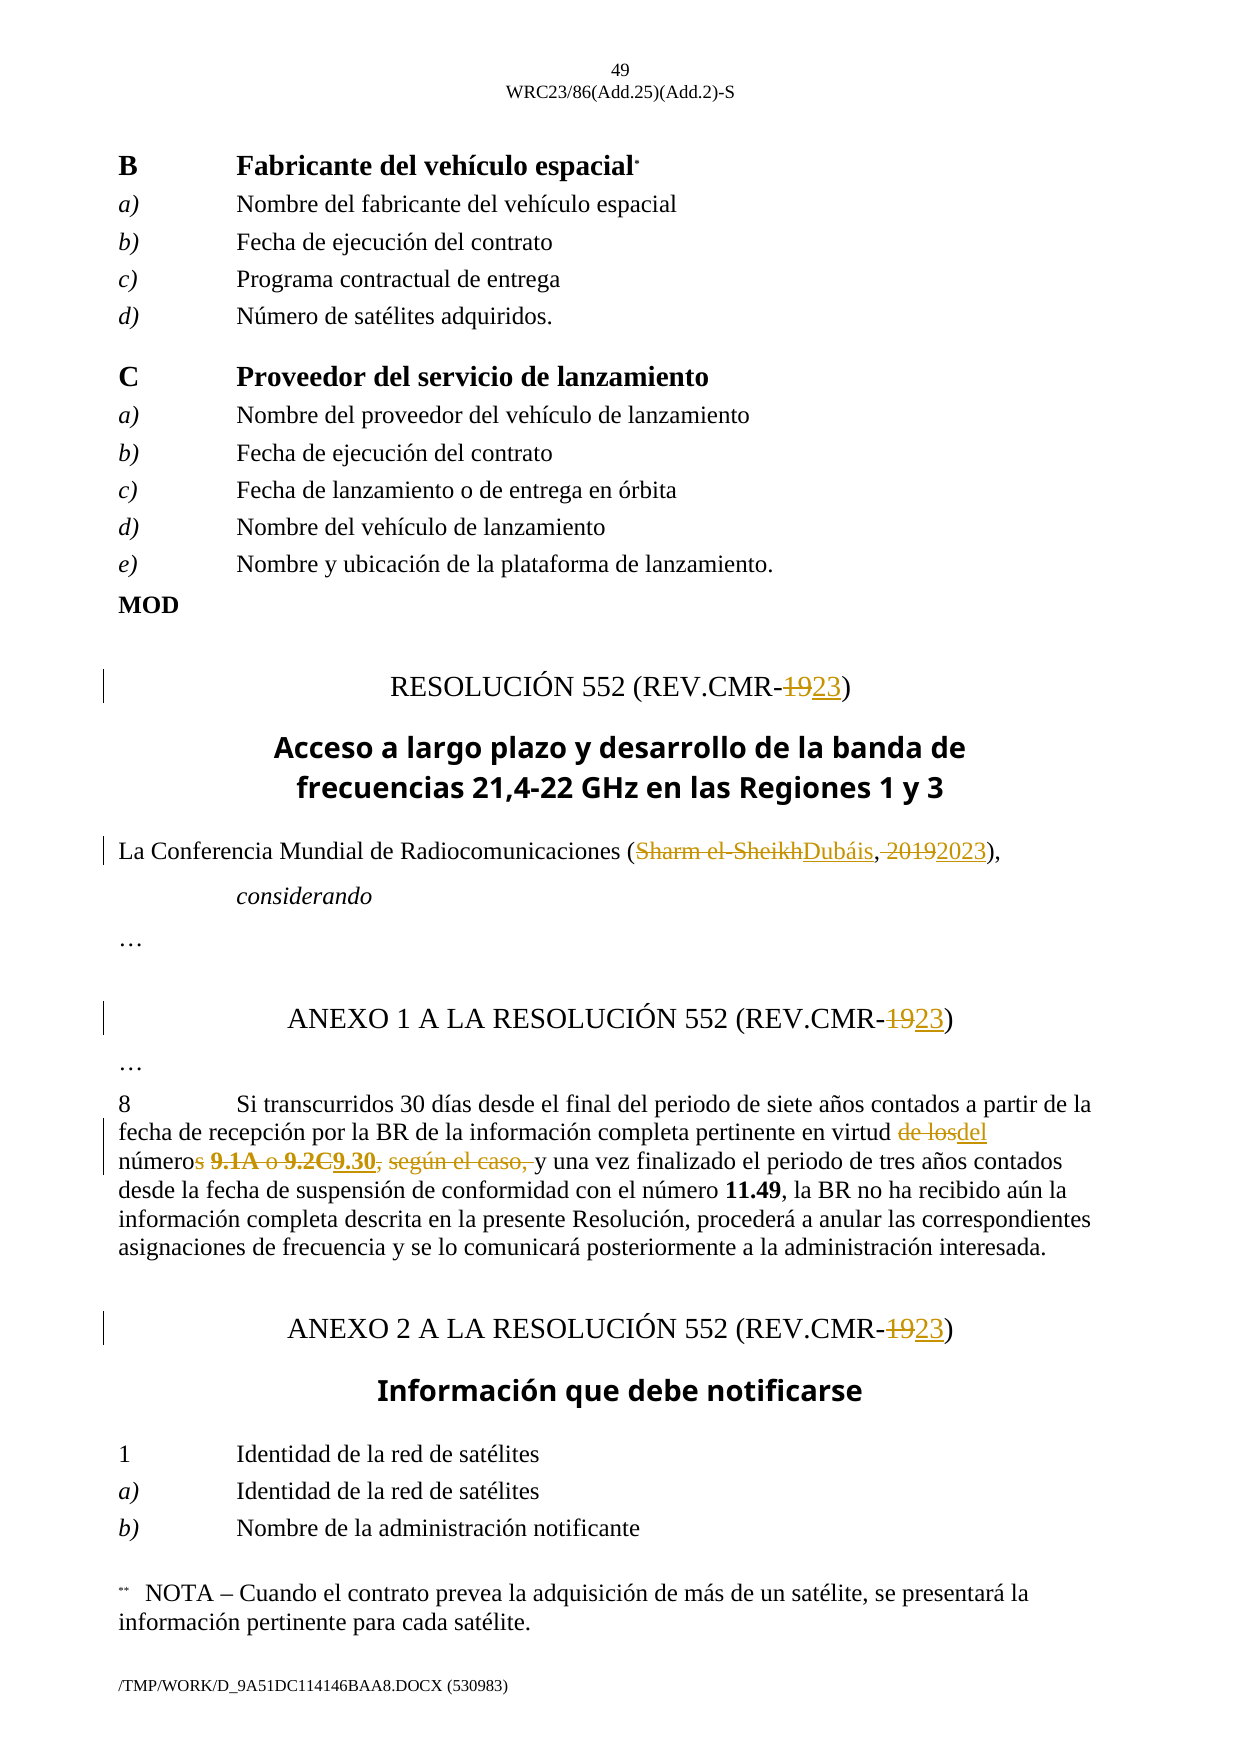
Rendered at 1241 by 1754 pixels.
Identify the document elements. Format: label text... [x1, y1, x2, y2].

text RESOLUCIÓN 552 (REV.CMR-) [118, 669, 1122, 702]
text … [118, 923, 1122, 951]
title La Conferencia Mundial de Radiocomunicaciones (,), [118, 836, 1122, 865]
text ANEXO 2 A LA RESOLUCIÓN 552 (REV.CMR-) [118, 1311, 1122, 1345]
text MOD [118, 590, 1122, 619]
text d) Nombre del vehículo de lanzamiento [118, 512, 1122, 541]
subtitle C Proveedor del servicio de lanzamiento [118, 359, 1122, 392]
text b) Fecha de ejecución del contrato [118, 438, 1122, 466]
text d) Número de satélites adquiridos. [118, 301, 1122, 329]
title Acceso a largo plazo y desarrollo de la banda de frecuencias 21,4-22 GHz en las Regiones 1 y 3 [118, 727, 1122, 807]
text c) Programa contractual de entrega [118, 264, 1122, 292]
text e) Nombre y ubicación de la plataforma de lanzamiento. [118, 549, 1122, 578]
text 8 Si transcurridos 30 días desde el final del periodo de siete años contados a partir de la fecha de recepción por la BR de la información completa pertinente en virtud número y una vez finalizado el periodo de tres años contados desde la fecha de suspensión de conformidad con el número 11.49, la BR no ha recibido aún la información completa descrita en la presente Resolución, procederá a anular las correspondientes asignaciones de frecuencia y se lo comunicará posteriormente a la administración interesada. [118, 1089, 1122, 1261]
text considerando [236, 881, 1122, 910]
text c) Fecha de lanzamiento o de entrega en órbita [118, 475, 1122, 503]
text a) Nombre del fabricante del vehículo espacial [118, 189, 1122, 218]
subtitle B Fabricante del vehículo espacial* [118, 148, 1122, 181]
title 1 Identidad de la red de satélites [118, 1439, 1122, 1467]
text … [118, 1047, 1122, 1076]
text b) Fecha de ejecución del contrato [118, 227, 1122, 255]
text ANEXO 1 A LA RESOLUCIÓN 552 (REV.CMR-) [118, 1001, 1122, 1035]
title Información que debe notificarse [118, 1370, 1122, 1409]
text b) Nombre de la administración notificante [118, 1513, 1122, 1542]
text a) Identidad de la red de satélites [118, 1476, 1122, 1504]
text a) Nombre del proveedor del vehículo de lanzamiento [118, 401, 1122, 429]
